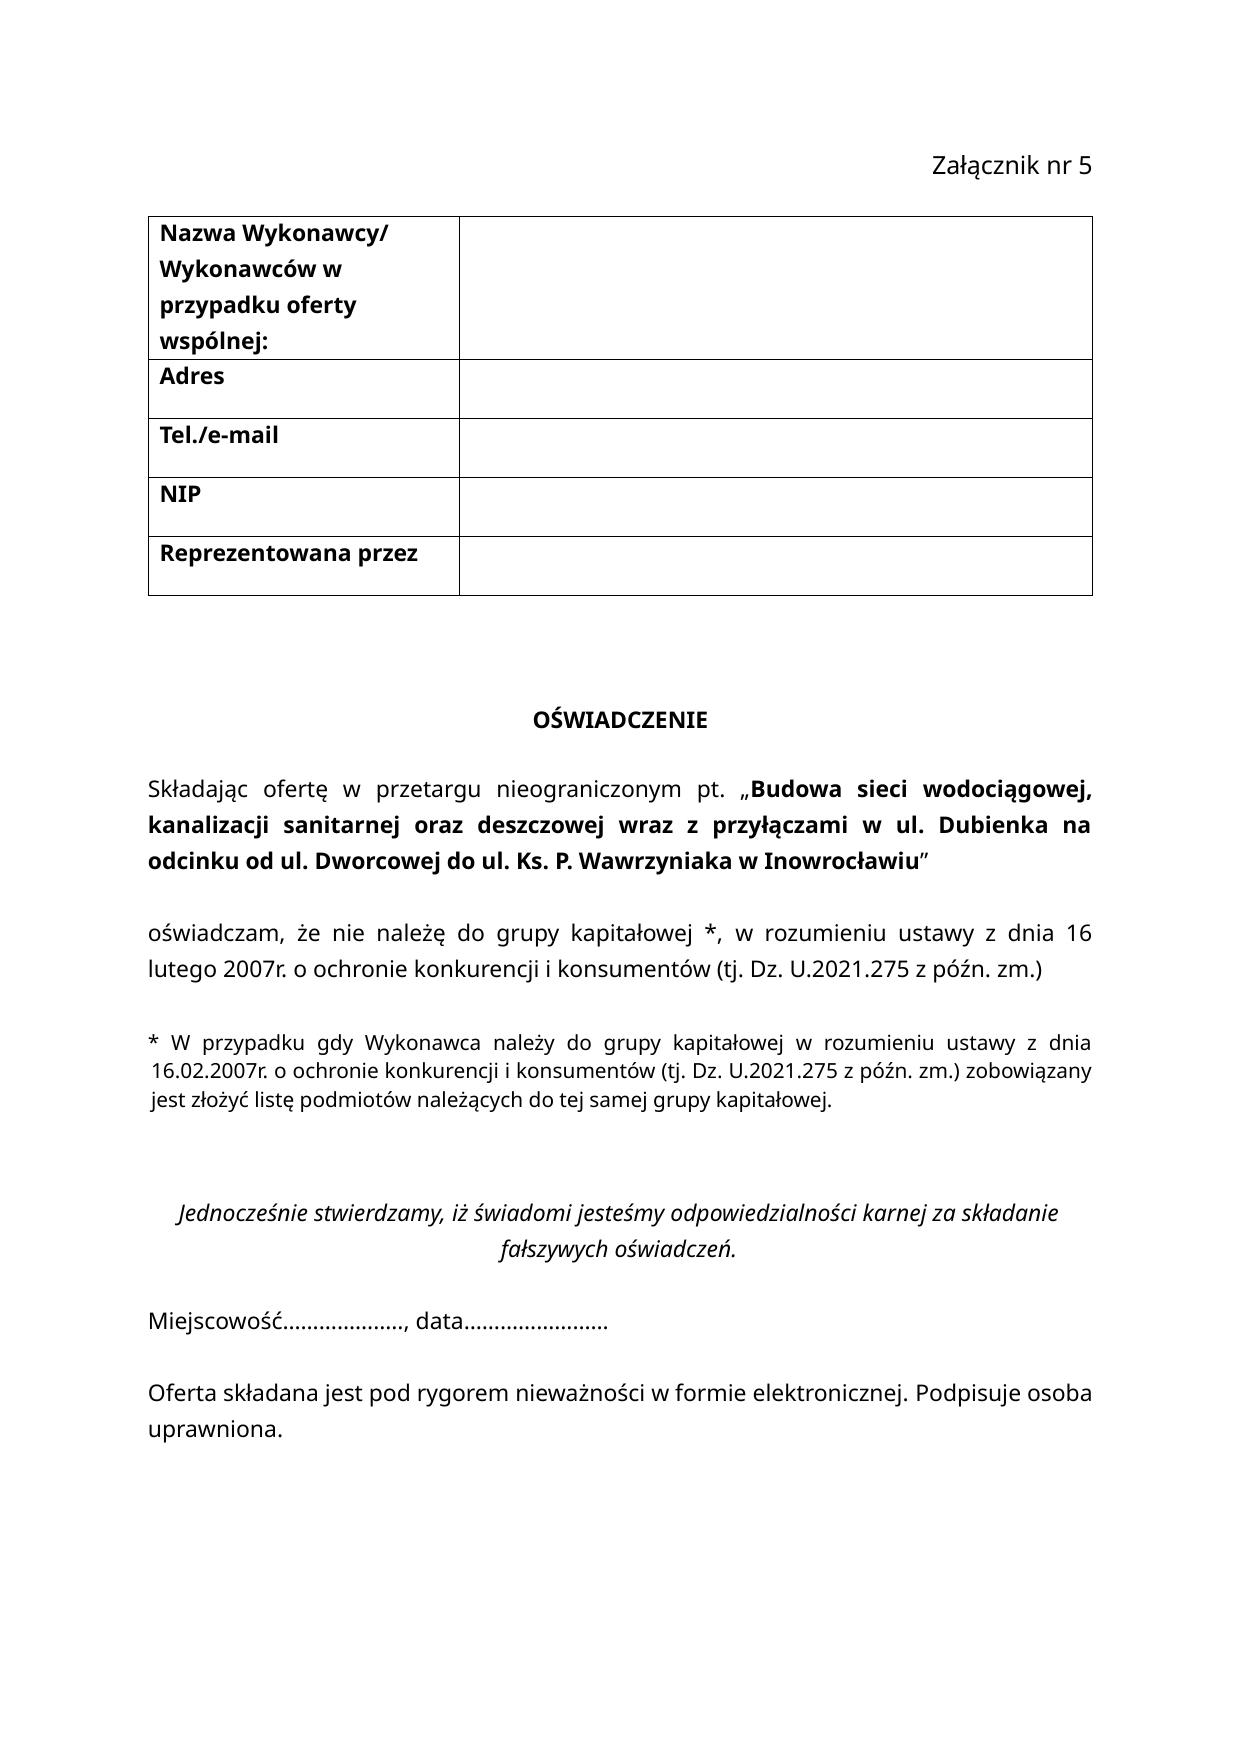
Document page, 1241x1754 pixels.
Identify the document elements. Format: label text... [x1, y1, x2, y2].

text Jednocześnie stwierdzamy, iż świadomi jesteśmy odpowiedzialności karnej za składanie fałszywych oświadczeń. [148, 1197, 1093, 1264]
table_cell Adres [149, 360, 459, 418]
table_cell [460, 537, 1092, 595]
table_cell [460, 360, 1092, 418]
text Załącznik nr 5 [148, 148, 1093, 182]
table_cell Tel./e-mail [149, 419, 459, 477]
text * W przypadku gdy Wykonawca należy do grupy kapitałowej w rozumieniu ustawy z dnia 16.02.2007r. o ochronie konkurencji i konsumentów (tj. Dz. U.2021.275 z późn. zm.) zobowiązany jest złożyć listę podmiotów należących do tej samej grupy kapitałowej. [148, 1028, 1093, 1113]
table_cell [460, 419, 1092, 477]
table_cell NIP [149, 478, 459, 536]
table_header Nazwa Wykonawcy/ Wykonawców w przypadku oferty wspólnej: [149, 217, 459, 359]
table_cell Reprezentowana przez [149, 537, 459, 595]
table_header [460, 217, 1092, 359]
text oświadczam, że nie należę do grupy kapitałowej *, w rozumieniu ustawy z dnia 16 lutego 2007r. o ochronie konkurencji i konsumentów (tj. Dz. U.2021.275 z późn. zm.) [148, 917, 1093, 984]
text OŚWIADCZENIE [148, 704, 1093, 735]
text Składając ofertę w przetargu nieograniczonym pt. „Budowa sieci wodociągowej, kanalizacji sanitarnej oraz deszczowej wraz z przyłączami w ul. Dubienka na odcinku od ul. Dworcowej do ul. Ks. P. Wawrzyniaka w Inowrocławiu” [148, 773, 1093, 876]
text Oferta składana jest pod rygorem nieważności w formie elektronicznej. Podpisuje osoba uprawniona. [148, 1377, 1093, 1444]
text Miejscowość……………….., data…………………… [148, 1305, 1093, 1336]
table_cell [460, 478, 1092, 536]
